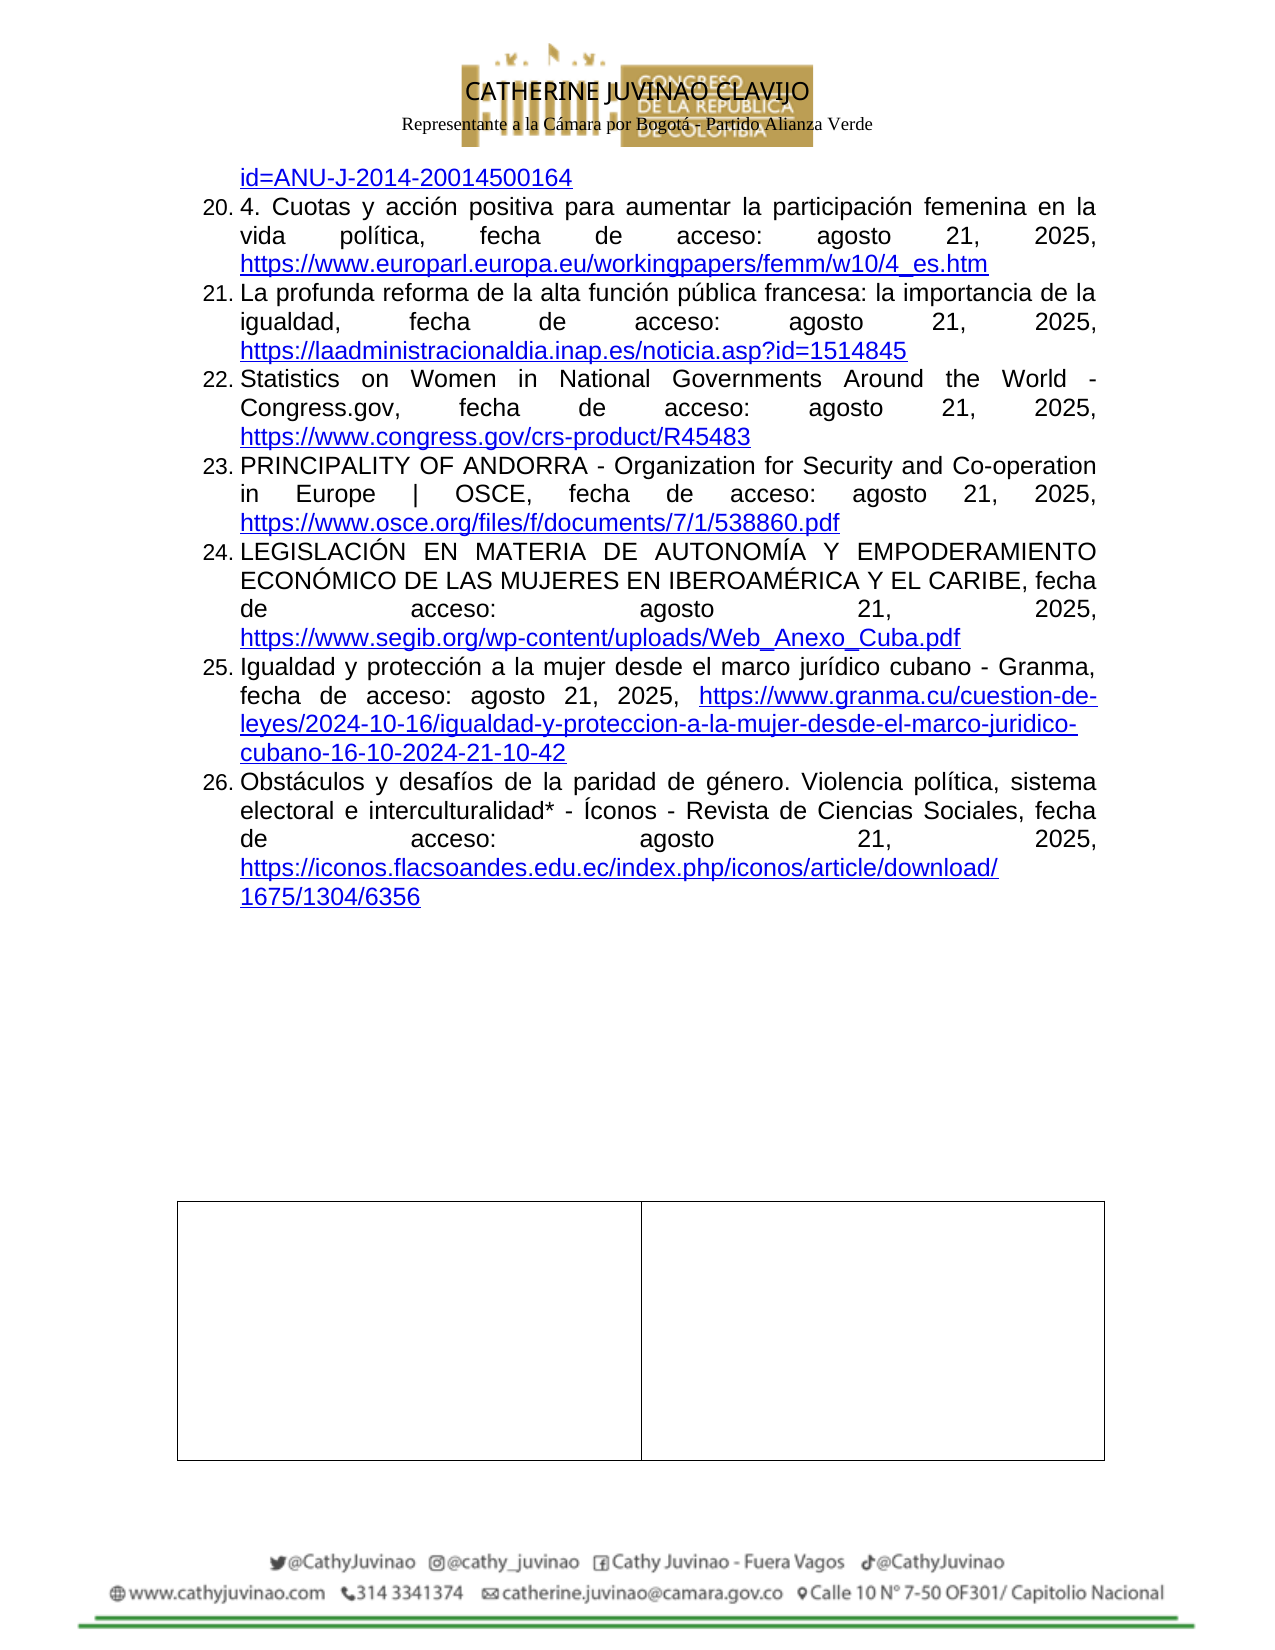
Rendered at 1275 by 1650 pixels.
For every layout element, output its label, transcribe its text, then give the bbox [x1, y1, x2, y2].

list PRINCIPALITY OF ANDORRA - Organization for Security and Co-operation in Europe | OSCE, fecha de acceso: agosto 21, 2025, https://www.osce.org/files/f/documents/7/1/538860.pdf [202, 451, 1098, 537]
list La profunda reforma de la alta función pública francesa: la importancia de la igualdad, fecha de acceso: agosto 21, 2025, https://laadministracionaldia.inap.es/noticia.asp?id=1514845 [202, 278, 1098, 364]
picture [461, 43, 814, 147]
list Igualdad y protección a la mujer desde el marco jurídico cubano - Granma, fecha de acceso: agosto 21, 2025, https://www.granma.cu/cuestion-de-leyes/2024-10-16/igualdad-y-proteccion-a-la-mujer-desde-el-marco-juridico-cubano-16-10-2024-21-10-42 [202, 652, 1098, 767]
table_header [642, 1202, 1104, 1460]
list 4. Cuotas y acción positiva para aumentar la participación femenina en la vida política, fecha de acceso: agosto 21, 2025, https://www.europarl.europa.eu/workingpapers/femm/w10/4_es.htm [202, 192, 1098, 278]
list Statistics on Women in National Governments Around the World - Congress.gov, fecha de acceso: agosto 21, 2025, https://www.congress.gov/crs-product/R45483 [202, 364, 1098, 451]
table_header [178, 1202, 641, 1460]
list Obstáculos y desafíos de la paridad de género. Violencia política, sistema electoral e interculturalidad* - Íconos - Revista de Ciencias Sociales, fecha de acceso: agosto 21, 2025, https://iconos.flacsoandes.edu.ec/index.php/iconos/article/download/1675/1304/6356 [202, 767, 1098, 911]
picture [3, 1521, 1272, 1650]
list LEGISLACIÓN EN MATERIA DE AUTONOMÍA Y EMPODERAMIENTO ECONÓMICO DE LAS MUJERES EN IBEROAMÉRICA Y EL CARIBE, fecha de acceso: agosto 21, 2025, https://www.segib.org/wp-content/uploads/Web_Anexo_Cuba.pdf [202, 537, 1098, 652]
